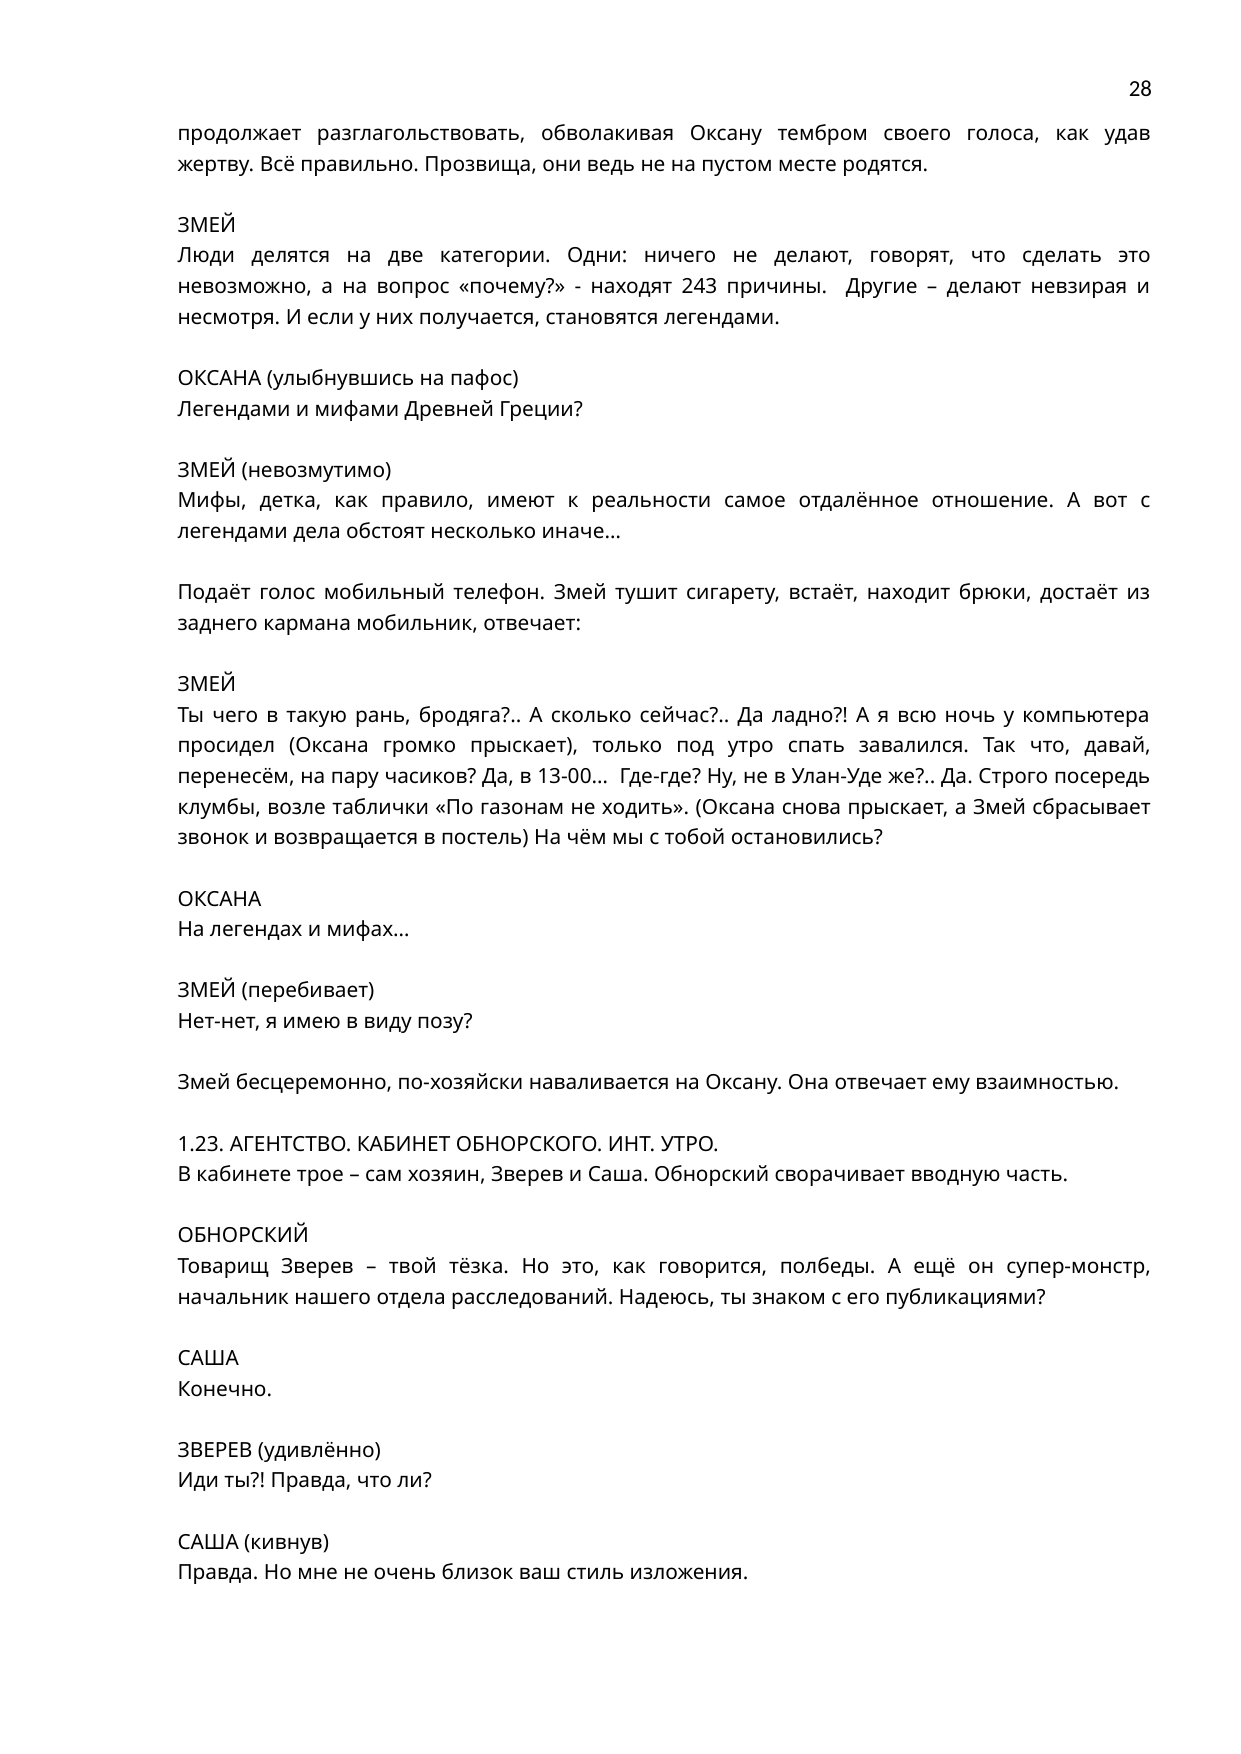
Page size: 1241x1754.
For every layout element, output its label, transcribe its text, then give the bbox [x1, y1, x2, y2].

text Конечно. [177, 1374, 1152, 1402]
text ОКСАНА [177, 884, 1004, 912]
text ЗВЕРЕВ (удивлённо) [177, 1435, 1152, 1463]
text САША [177, 1343, 1152, 1372]
text ОКСАНА (улыбнувшись на пафос) [177, 363, 1152, 392]
text Товарищ Зверев – твой тёзка. Но это, как говорится, полбеды. А ещё он супер-монстр, начальник нашего отдела расследований. Надеюсь, ты знаком с его публикациями? [177, 1251, 1152, 1310]
text Змей бесцеремонно, по-хозяйски наваливается на Оксану. Она отвечает ему взаимностью. [177, 1067, 1152, 1096]
text Люди делятся на две категории. Одни: ничего не делают, говорят, что сделать это невозможно, а на вопрос «почему?» - находят 243 причины. Другие – делают невзирая и несмотря. И если у них получается, становятся легендами. [177, 241, 1152, 330]
text ЗМЕЙ [177, 669, 1004, 698]
text Легендами и мифами Древней Греции? [177, 394, 1152, 422]
text Иди ты?! Правда, что ли? [177, 1466, 1152, 1494]
text На легендах и мифах… [177, 914, 1004, 943]
text ЗМЕЙ (перебивает) [177, 976, 1004, 1004]
text ОБНОРСКИЙ [177, 1221, 1152, 1249]
text Нет-нет, я имею в виду позу? [177, 1006, 1004, 1035]
text Ты чего в такую рань, бродяга?.. А сколько сейчас?.. Да ладно?! А я всю ночь у компьютера просидел (Оксана громко прыскает), только под утро спать завалился. Так что, давай, перенесём, на пару часиков? Да, в 13-00… Где-где? Ну, не в Улан-Уде же?.. Да. Строго посередь клумбы, возле таблички «По газонам не ходить». (Оксана снова прыскает, а Змей сбрасывает звонок и возвращается в постель) На чём мы с тобой остановились? [177, 700, 1152, 851]
text ЗМЕЙ [177, 210, 1152, 238]
text Мифы, детка, как правило, имеют к реальности самое отдалённое отношение. А вот с легендами дела обстоят несколько иначе… [177, 486, 1152, 545]
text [177, 118, 1152, 177]
text ЗМЕЙ (невозмутимо) [177, 455, 1152, 483]
text В кабинете трое – сам хозяин, Зверев и Саша. Обнорский сворачивает вводную часть. [177, 1159, 1152, 1188]
text Правда. Но мне не очень близок ваш стиль изложения. [177, 1557, 1152, 1586]
text Подаёт голос мобильный телефон. Змей тушит сигарету, встаёт, находит брюки, достаёт из заднего кармана мобильник, отвечает: [177, 577, 1152, 637]
text САША (кивнув) [177, 1527, 1152, 1555]
text 1.23. АГЕНТСТВО. КАБИНЕТ ОБНОРСКОГО. ИНТ. УТРО. [177, 1129, 1152, 1157]
